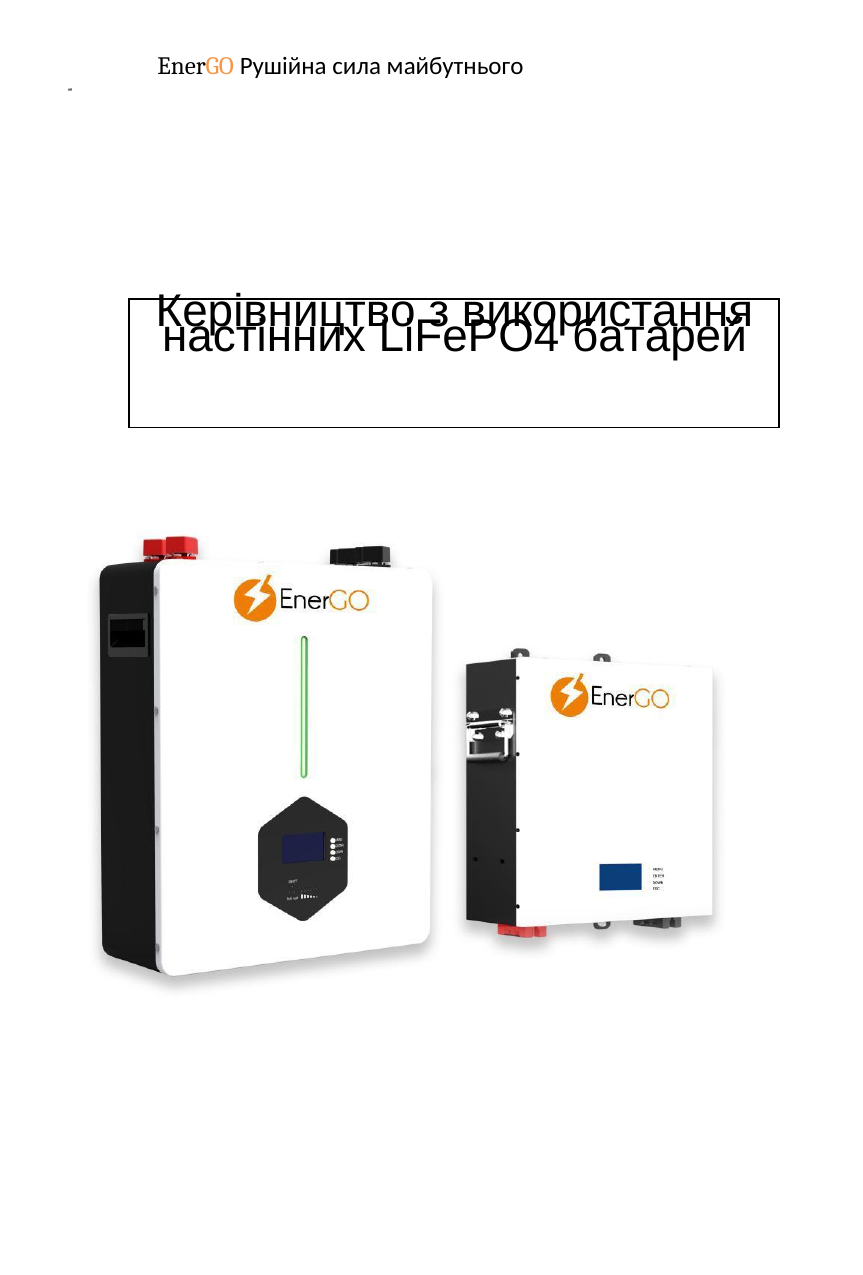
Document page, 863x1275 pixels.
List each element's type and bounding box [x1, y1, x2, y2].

picture [29, 482, 826, 1024]
